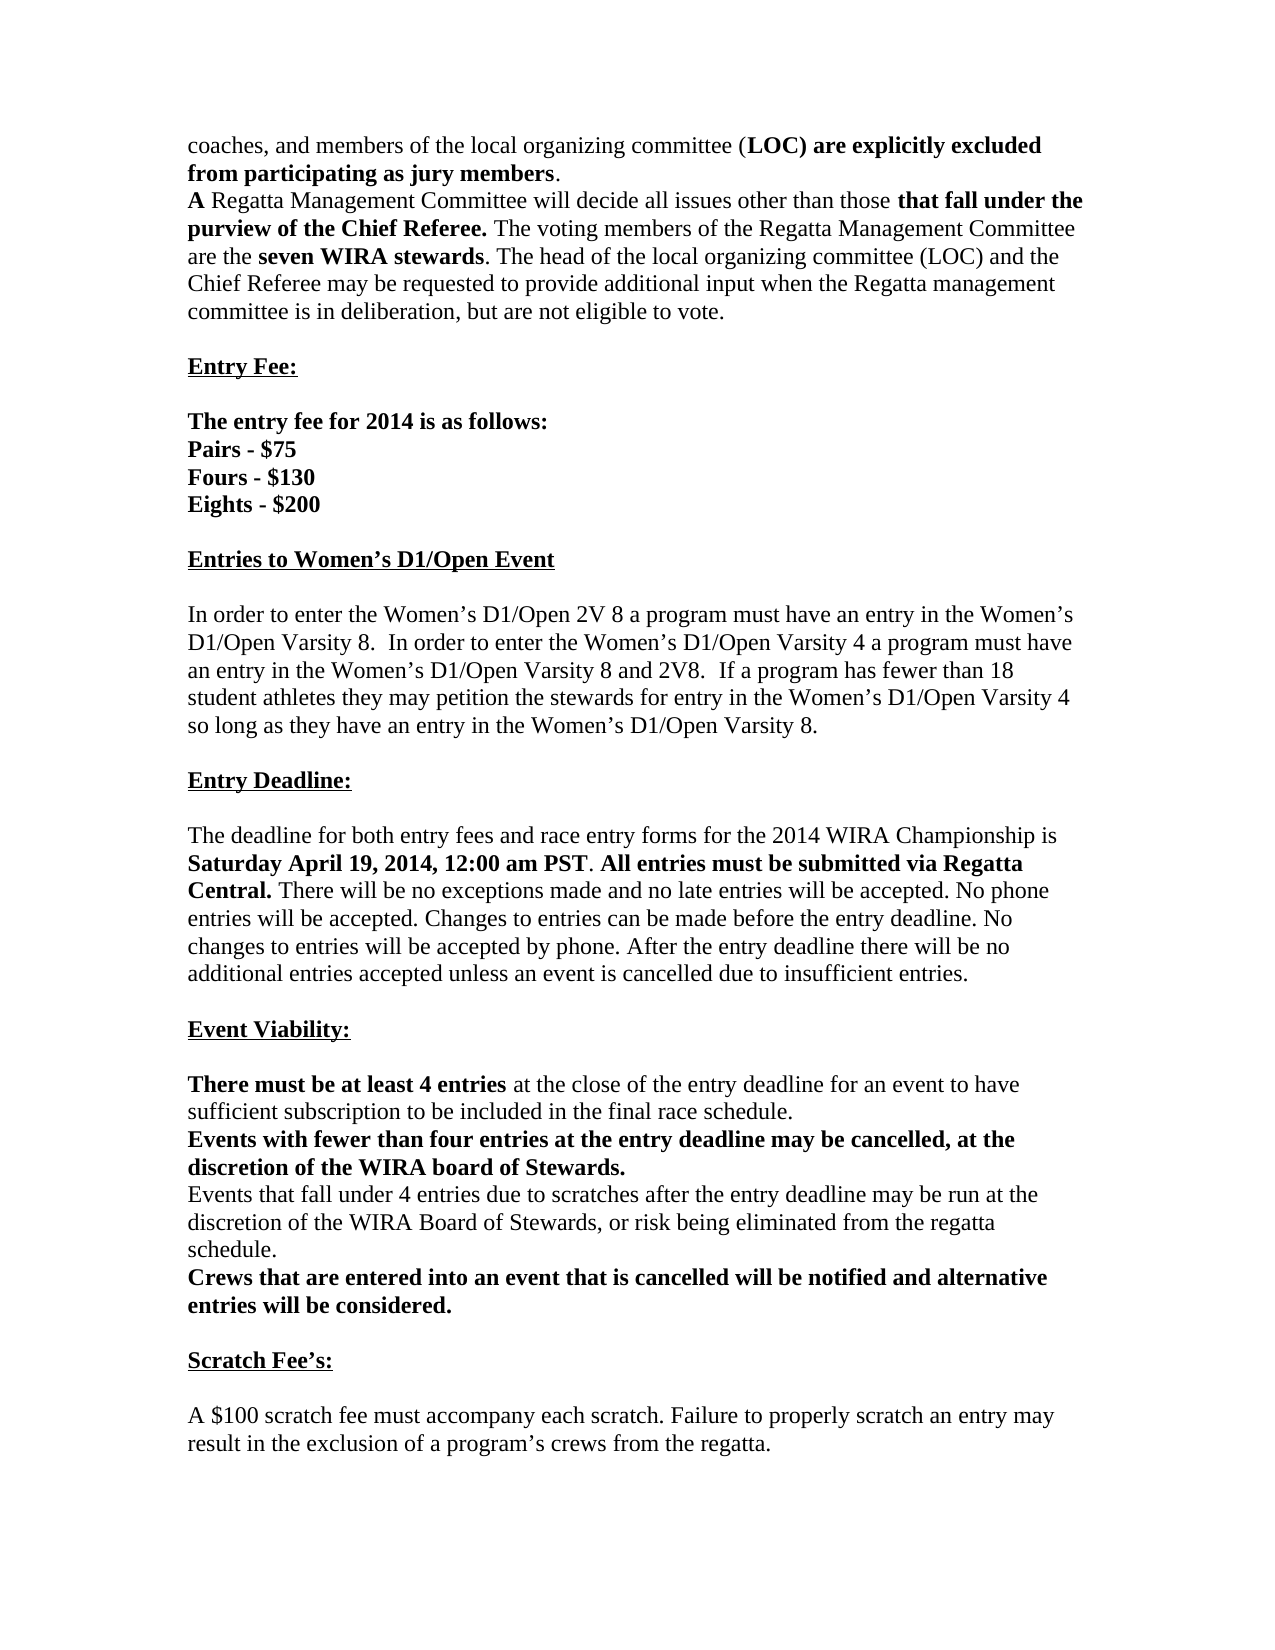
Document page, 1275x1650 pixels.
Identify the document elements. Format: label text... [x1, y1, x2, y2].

subtitle Events that fall under 4 entries due to scratches after the entry deadline may be run at the discretion of the WIRA Board of Stewards, or risk being eliminated from the regatta schedule. [187, 1180, 1087, 1263]
subtitle Eights - $200 [187, 490, 1087, 518]
subtitle Pairs - $75 [187, 435, 1087, 462]
subtitle In order to enter the Women’s D1/Open 2V 8 a program must have an entry in the Women’s D1/Open Varsity 8. In order to enter the Women’s D1/Open Varsity 4 a program must have an entry in the Women’s D1/Open Varsity 8 and 2V8. If a program has fewer than 18 student athletes they may petition the stewards for entry in the Women’s D1/Open Varsity 4 so long as they have an entry in the Women’s D1/Open Varsity 8. [187, 601, 1087, 738]
subtitle Crews that are entered into an event that is cancelled will be notified and alternative entries will be considered. [187, 1263, 1087, 1318]
subtitle The deadline for both entry fees and race entry forms for the 2014 WIRA Championship is Saturday April 19, 2014, 12:00 am PST. All entries must be submitted via Regatta Central. There will be no exceptions made and no late entries will be accepted. No phone entries will be accepted. Changes to entries can be made before the entry deadline. No changes to entries will be accepted by phone. After the entry deadline there will be no additional entries accepted unless an event is cancelled due to insufficient entries. [187, 821, 1087, 987]
subtitle The entry fee for 2014 is as follows: [187, 407, 1087, 435]
subtitle Fours - $130 [187, 462, 1087, 490]
subtitle Entry Fee: [187, 352, 1087, 380]
subtitle Events with fewer than four entries at the entry deadline may be cancelled, at the discretion of the WIRA board of Stewards. [187, 1125, 1087, 1180]
subtitle Event Viability: [187, 1014, 1087, 1042]
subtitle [187, 131, 1087, 186]
subtitle Entries to Women’s D1/Open Event [187, 545, 1087, 573]
subtitle A Regatta Management Committee will decide all issues other than those that fall under the purview of the Chief Referee. The voting members of the Regatta Management Committee are the seven WIRA stewards. The head of the local organizing committee (LOC) and the Chief Referee may be requested to provide additional input when the Regatta management committee is in deliberation, but are not eligible to vote. [187, 186, 1087, 324]
subtitle There must be at least 4 entries at the close of the entry deadline for an event to have sufficient subscription to be included in the final race schedule. [187, 1070, 1087, 1125]
subtitle Entry Deadline: [187, 766, 1087, 794]
subtitle Scratch Fee’s: [187, 1346, 1087, 1373]
subtitle A $100 scratch fee must accompany each scratch. Failure to properly scratch an entry may result in the exclusion of a program’s crews from the regatta. [187, 1401, 1087, 1456]
